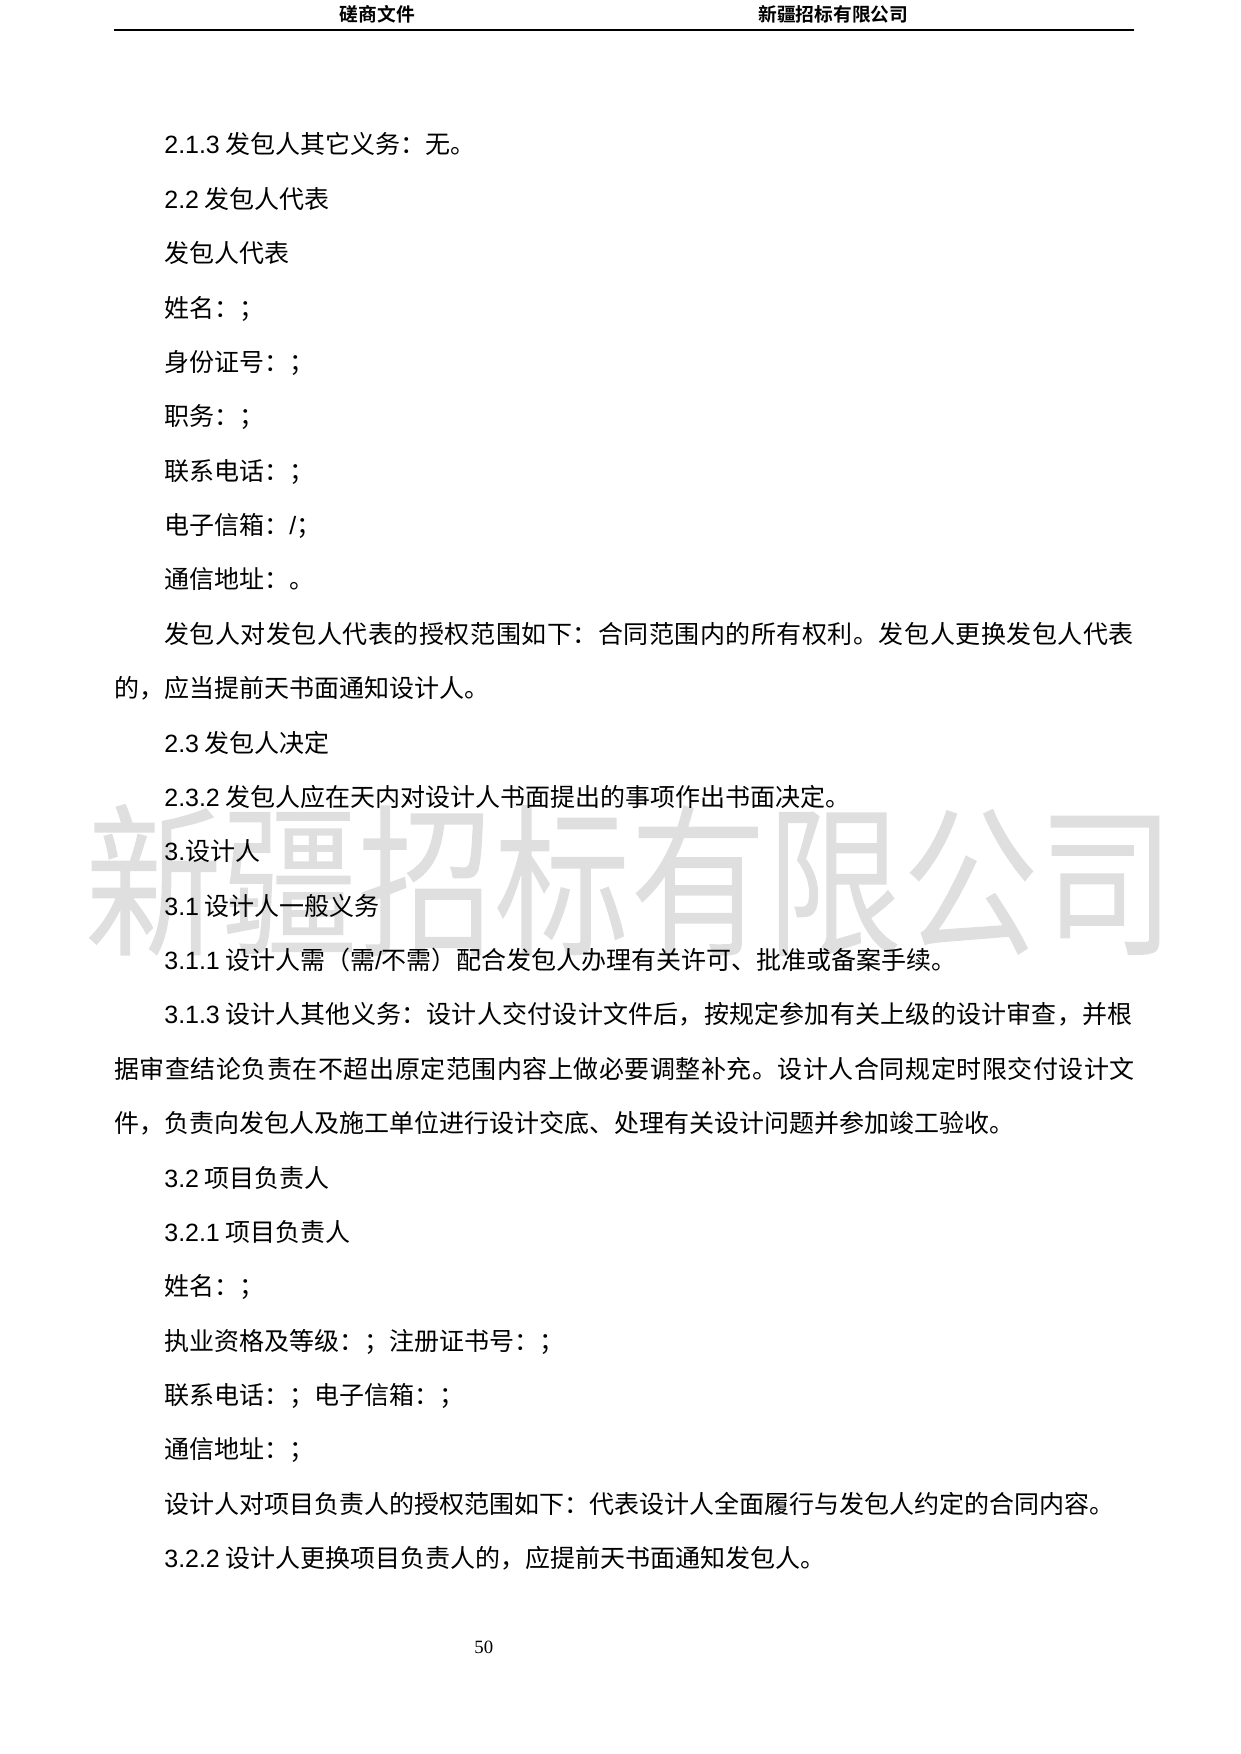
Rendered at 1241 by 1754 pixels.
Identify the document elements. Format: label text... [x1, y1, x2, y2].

text 2.1.3发包人其它义务：无。 [114, 125, 1134, 161]
text 通信地址：。 [114, 560, 1134, 596]
text 姓名：； [114, 1267, 1134, 1303]
text 3.2.1项目负责人 [114, 1212, 1134, 1249]
text 2.3发包人决定 [114, 723, 1134, 759]
text 通信地址：； [114, 1430, 1134, 1466]
text 2.3.2发包人应在天内对设计人书面提出的事项作出书面决定。 [114, 777, 1134, 814]
text 3.1设计人一般义务 [114, 886, 1134, 922]
text 执业资格及等级：；注册证书号：； [114, 1321, 1134, 1357]
text 发包人代表 [114, 234, 1134, 270]
text 3.2.2设计人更换项目负责人的，应提前天书面通知发包人。 [114, 1539, 1134, 1575]
text 发包人对发包人代表的授权范围如下：合同范围内的所有权利。发包人更换发包人代表的，应当提前天书面通知设计人。 [114, 614, 1134, 705]
text 电子信箱：/； [114, 506, 1134, 542]
text 联系电话：； [114, 451, 1134, 487]
text 3.设计人 [114, 832, 1134, 868]
text 3.2项目负责人 [114, 1158, 1134, 1194]
text 姓名：； [114, 288, 1134, 324]
text 设计人对项目负责人的授权范围如下：代表设计人全面履行与发包人约定的合同内容。 [114, 1484, 1134, 1521]
text 3.1.1设计人需（需/不需）配合发包人办理有关许可、批准或备案手续。 [114, 941, 1134, 977]
text 2.2发包人代表 [114, 179, 1134, 216]
text 职务：； [114, 397, 1134, 433]
text 联系电话：；电子信箱：； [114, 1376, 1134, 1412]
text 身份证号：； [114, 342, 1134, 379]
text 3.1.3设计人其他义务：设计人交付设计文件后，按规定参加有关上级的设计审查，并根据审查结论负责在不超出原定范围内容上做必要调整补充。设计人合同规定时限交付设计文件，负责向发包人及施工单位进行设计交底、处理有关设计问题并参加竣工验收。 [114, 995, 1134, 1140]
